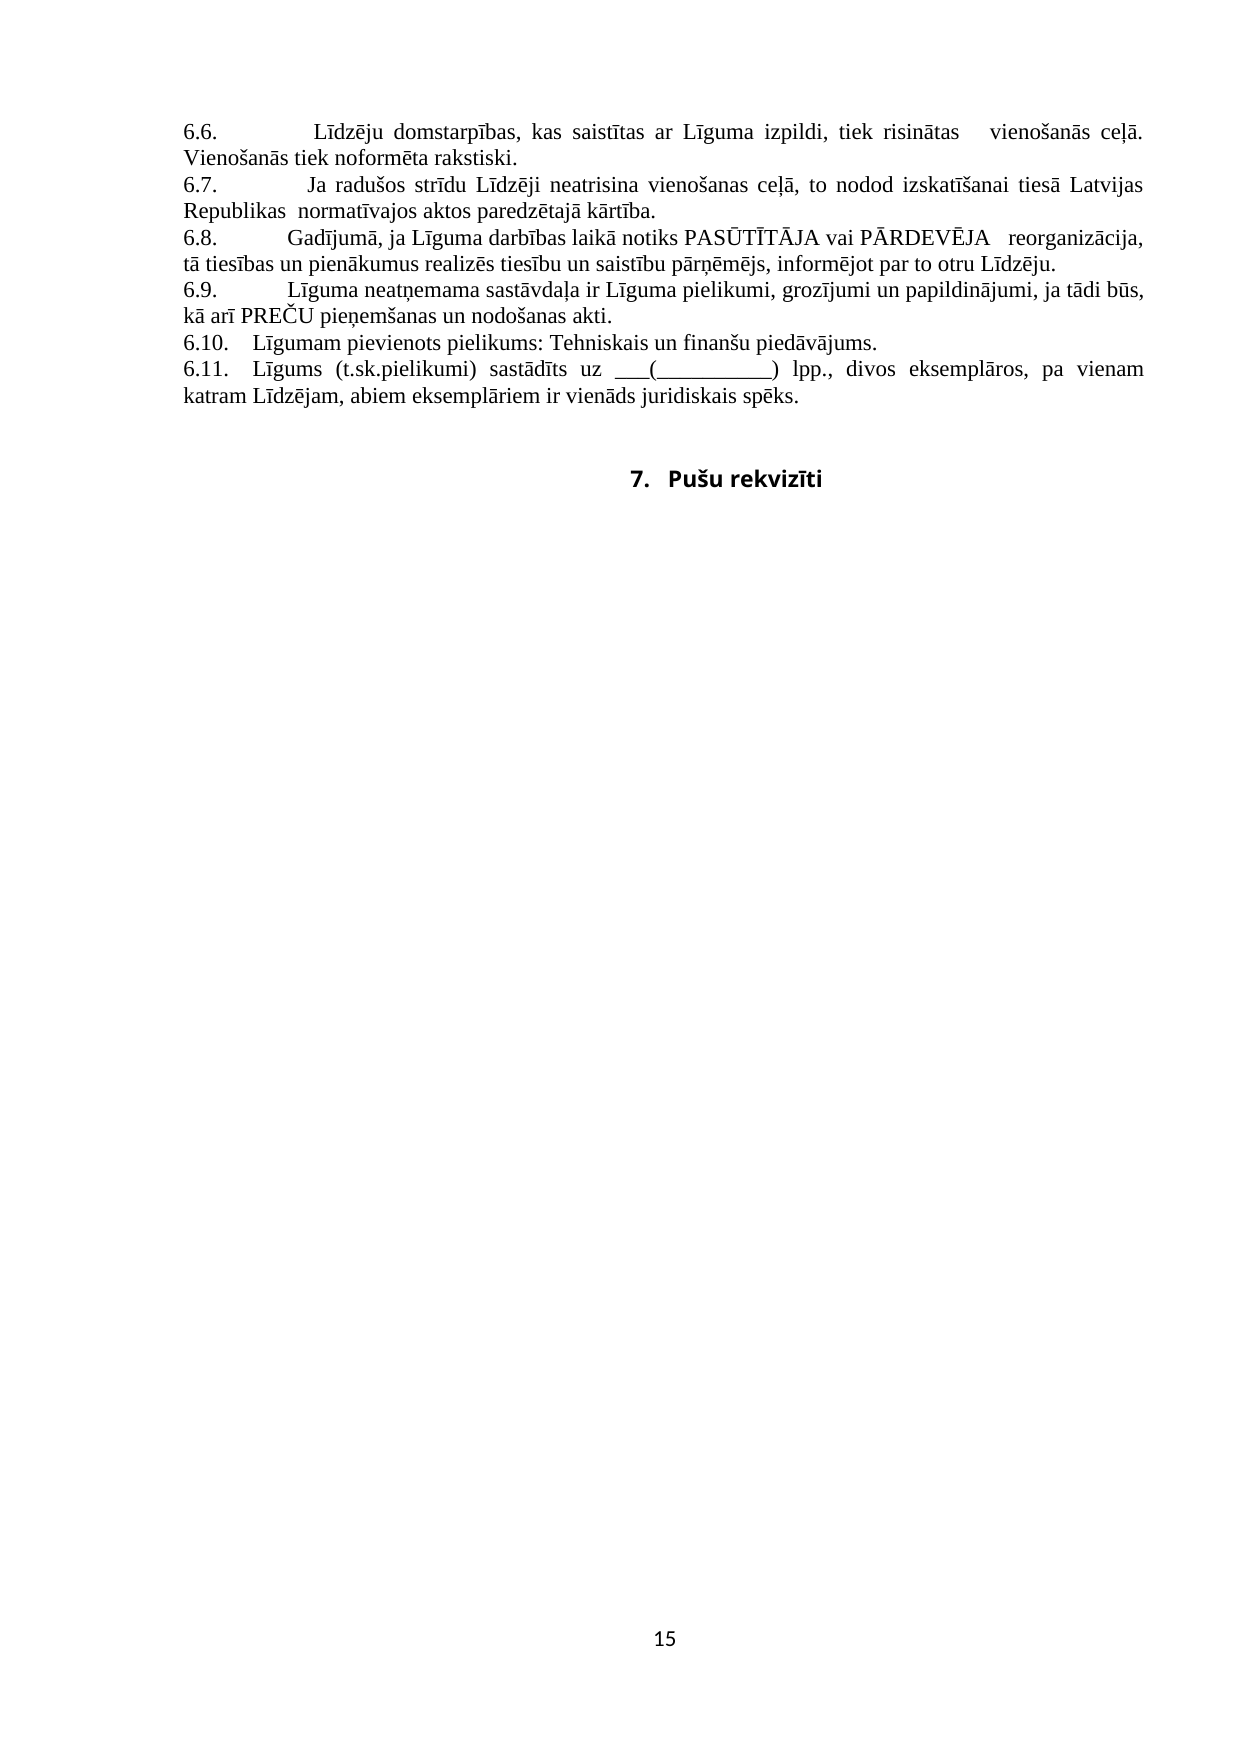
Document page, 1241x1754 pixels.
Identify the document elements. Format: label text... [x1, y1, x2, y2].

list Pušu rekvizīti [177, 463, 1240, 494]
list Līgumam pievienots pielikums: Tehniskais un finanšu piedāvājums. [183, 329, 1146, 355]
list Ja radušos strīdu Līdzēji neatrisina vienošanas ceļā, to nodod izskatīšanai tiesā Latvijas Republikas normatīvajos aktos paredzētajā kārtība. [183, 171, 1146, 223]
list Gadījumā, ja Līguma darbības laikā notiks PASŪTĪTĀJA vai PĀRDEVĒJA reorganizācija, tā tiesības un pienākumus realizēs tiesību un saistību pārņēmējs, informējot par to otru Līdzēju. [183, 223, 1146, 276]
list Līguma neatņemama sastāvdaļa ir Līguma pielikumi, grozījumi un papildinājumi, ja tādi būs, kā arī PREČU pieņemšanas un nodošanas akti. [183, 276, 1146, 329]
list Līdzēju domstarpības, kas saistītas ar Līguma izpildi, tiek risinātas vienošanās ceļā. Vienošanās tiek noformēta rakstiski. [183, 118, 1146, 171]
list Līgums (t.sk.pielikumi) sastādīts uz ___(__________) lpp., divos eksemplāros, pa vienam katram Līdzējam, abiem eksemplāriem ir vienāds juridiskais spēks. [183, 355, 1146, 408]
